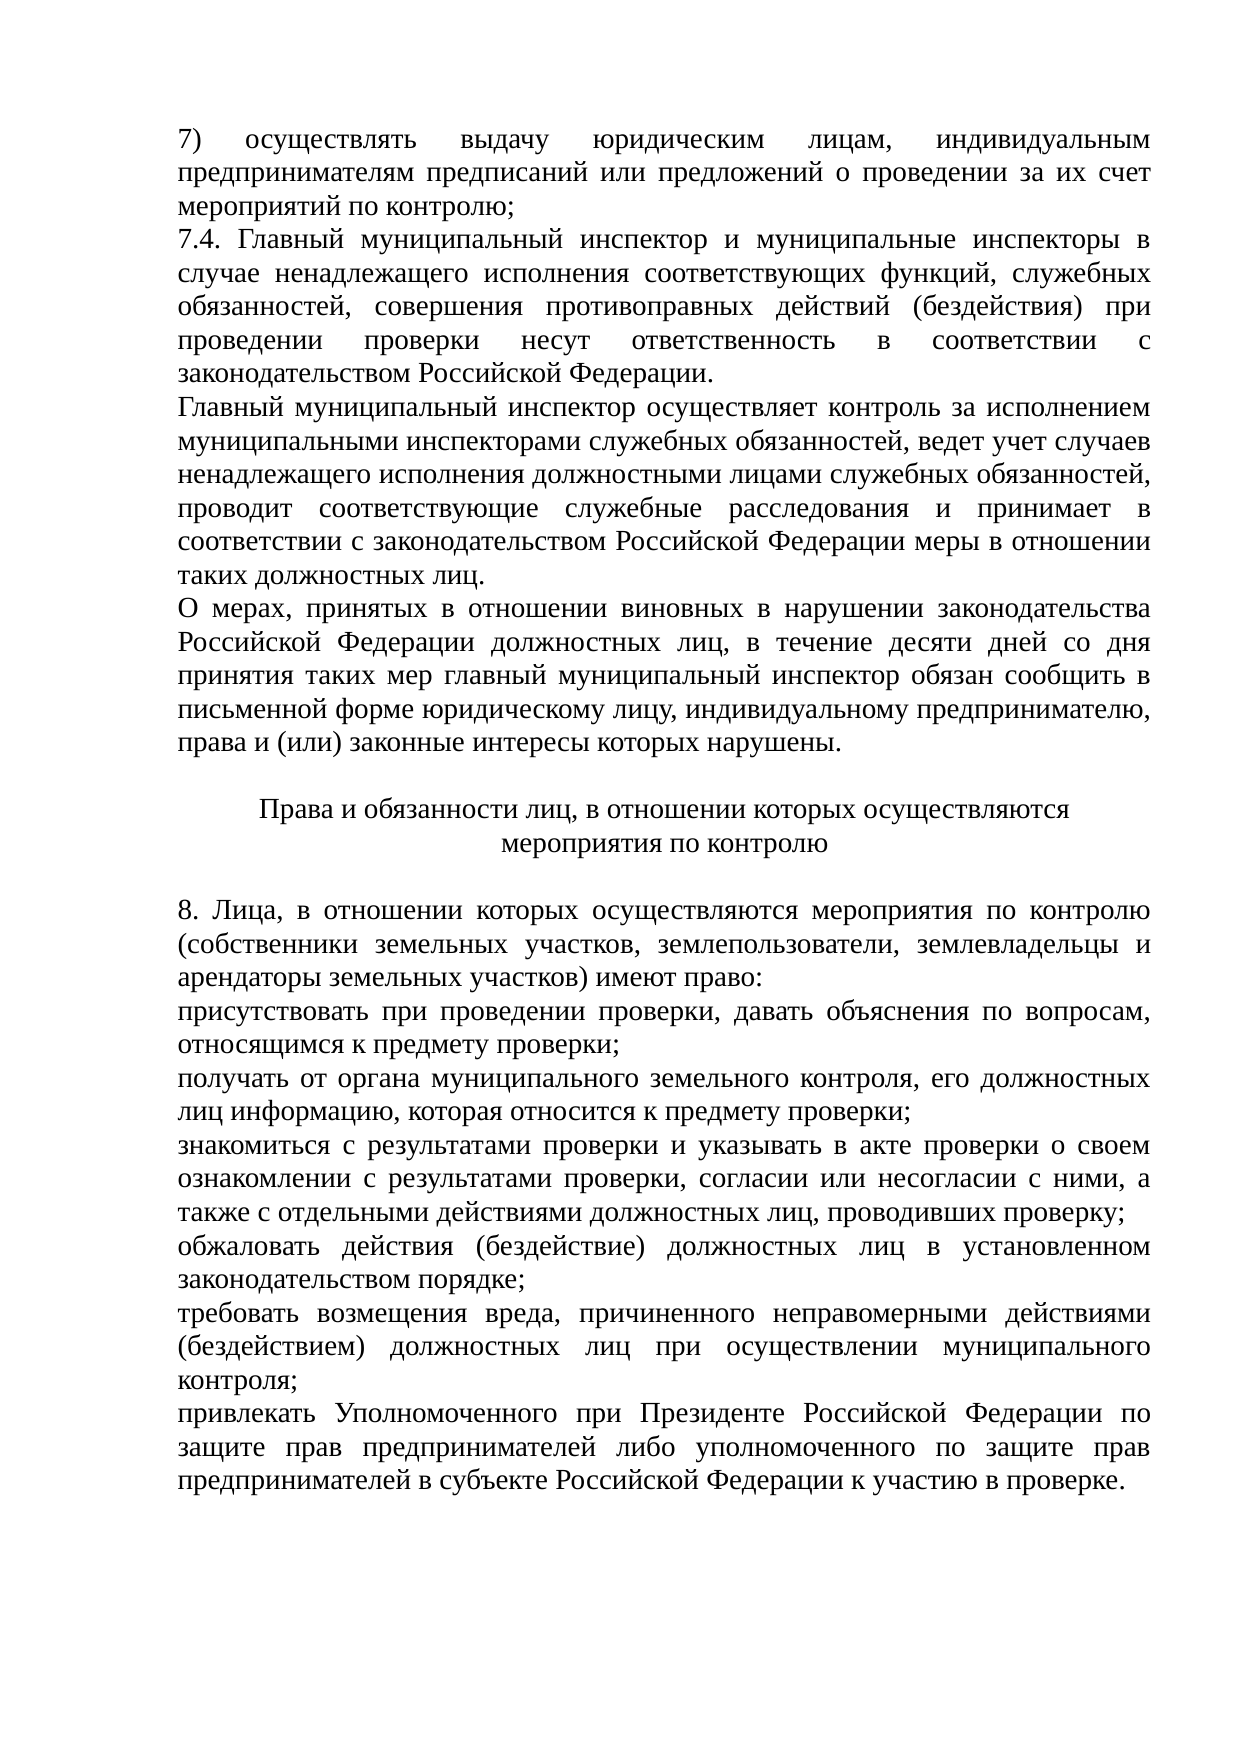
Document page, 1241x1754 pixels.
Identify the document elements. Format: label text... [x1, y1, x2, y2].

list 7.4. Главный муниципальный инспектор и муниципальные инспекторы в случае ненадлежащего исполнения соответствующих функций, служебных обязанностей, совершения противоправных действий (бездействия) при проведении проверки несут ответственность в соответствии с законодательством Российской Федерации. [177, 221, 1152, 389]
list обжаловать действия (бездействие) должностных лиц в установленном законодательством порядке; [177, 1228, 1152, 1295]
list мероприятия по контролю [177, 825, 1152, 859]
list Главный муниципальный инспектор осуществляет контроль за исполнением муниципальными инспекторами служебных обязанностей, ведет учет случаев ненадлежащего исполнения должностными лицами служебных обязанностей, проводит соответствующие служебные расследования и принимает в соответствии с законодательством Российской Федерации меры в отношении таких должностных лиц. [177, 389, 1152, 590]
list получать от органа муниципального земельного контроля, его должностных лиц информацию, которая относится к предмету проверки; [177, 1060, 1152, 1127]
list привлекать Уполномоченного при Президенте Российской Федерации по защите прав предпринимателей либо уполномоченного по защите прав предпринимателей в субъекте Российской Федерации к участию в проверке. [177, 1395, 1152, 1496]
list присутствовать при проведении проверки, давать объяснения по вопросам, относящимся к предмету проверки; [177, 993, 1152, 1060]
list О мерах, принятых в отношении виновных в нарушении законодательства Российской Федерации должностных лиц, в течение десяти дней со дня принятия таких мер главный муниципальный инспектор обязан сообщить в письменной форме юридическому лицу, индивидуальному предпринимателю, права и (или) законные интересы которых нарушены. [177, 590, 1152, 758]
list знакомиться с результатами проверки и указывать в акте проверки о своем ознакомлении с результатами проверки, согласии или несогласии с ними, а также с отдельными действиями должностных лиц, проводивших проверку; [177, 1127, 1152, 1228]
list 8. Лица, в отношении которых осуществляются мероприятия по контролю (собственники земельных участков, землепользователи, землевладельцы и арендаторы земельных участков) имеют право: [177, 892, 1152, 993]
list 7) осуществлять выдачу юридическим лицам, индивидуальным предпринимателям предписаний или предложений о проведении за их счет мероприятий по контролю; [177, 121, 1152, 221]
list требовать возмещения вреда, причиненного неправомерными действиями (бездействием) должностных лиц при осуществлении муниципального контроля; [177, 1295, 1152, 1395]
list Права и обязанности лиц, в отношении которых осуществляются [177, 792, 1152, 825]
